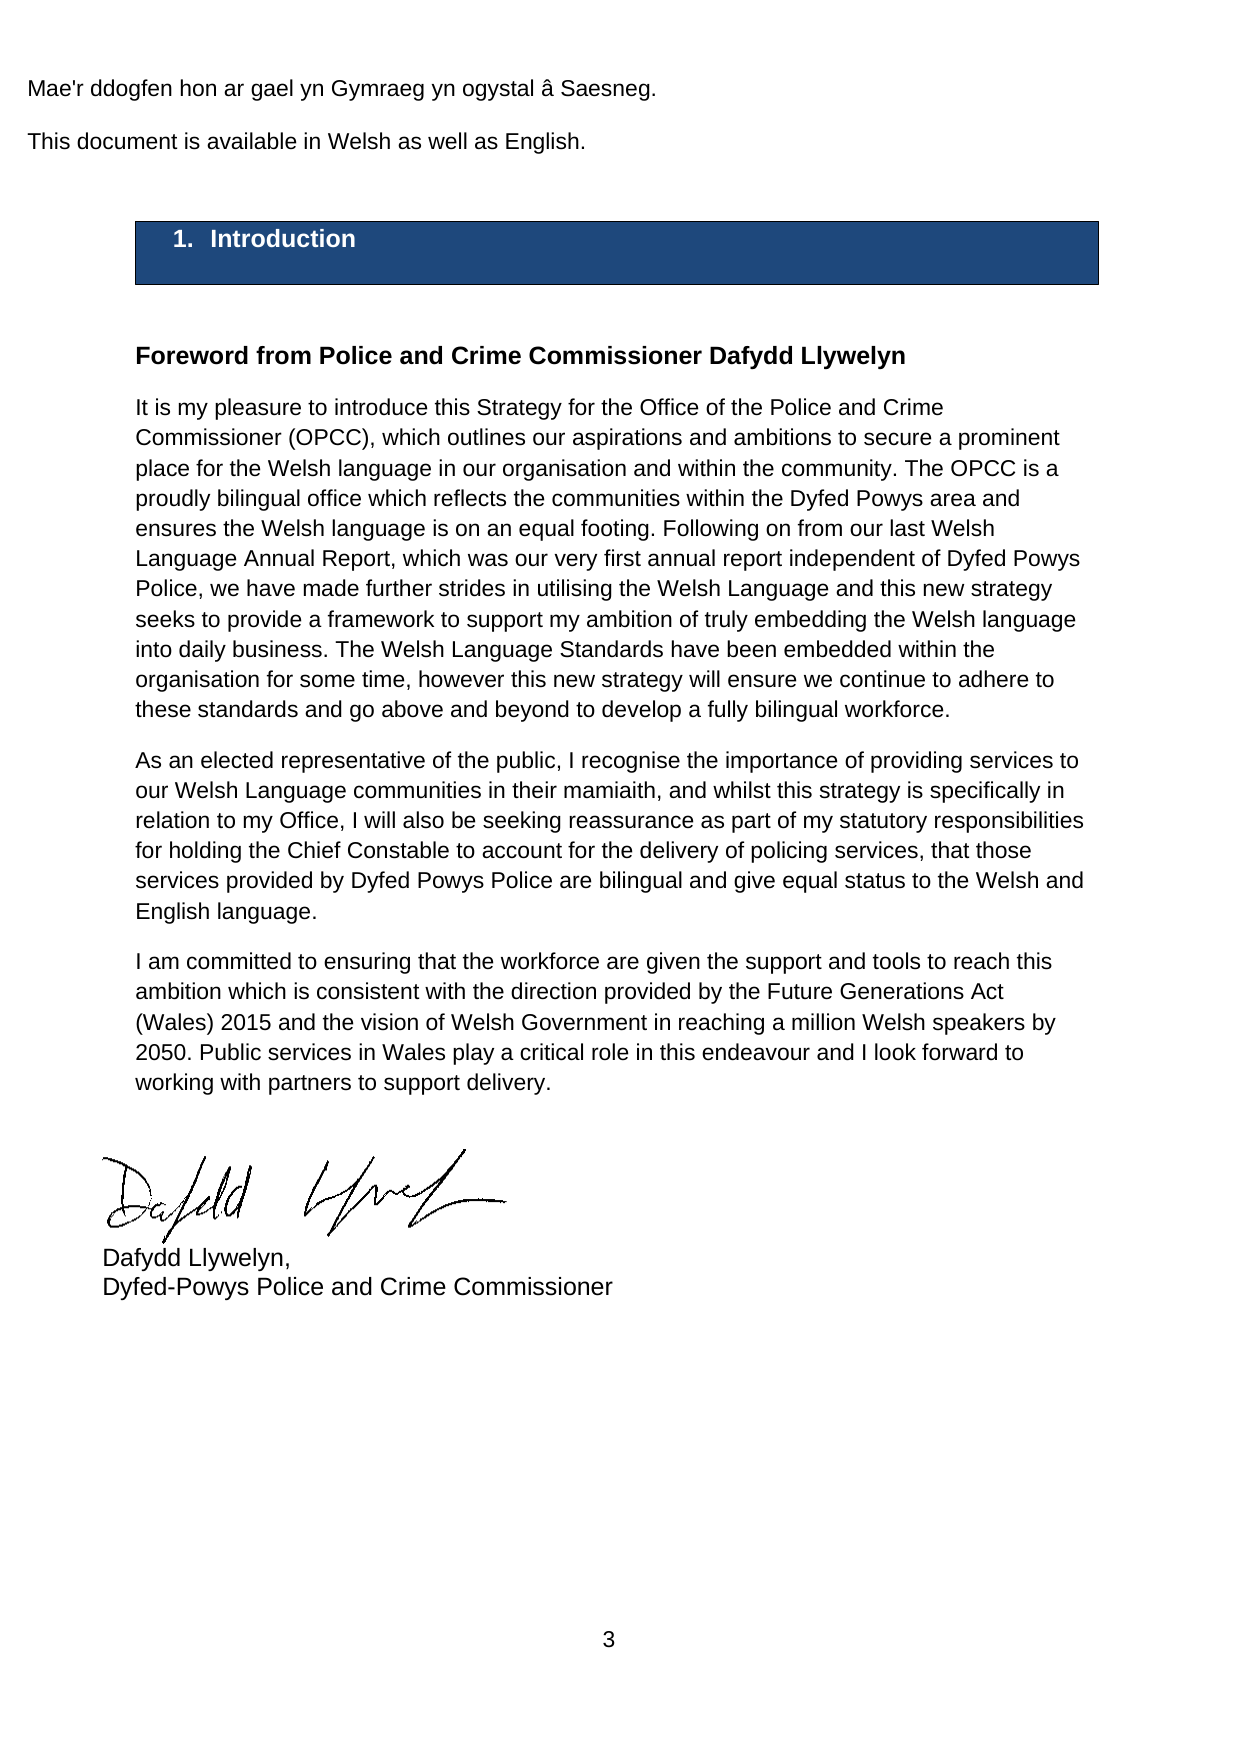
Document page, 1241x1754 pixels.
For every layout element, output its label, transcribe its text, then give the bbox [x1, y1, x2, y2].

text I am committed to ensuring that the workforce are given the support and tools to reach this ambition which is consistent with the direction provided by the Future Generations Act (Wales) 2015 and the vision of Welsh Government in reaching a million Welsh speakers by 2050. Public services in Wales play a critical role in this endeavour and I look forward to working with partners to support delivery. [135, 948, 1086, 1095]
text Dafydd Llywelyn, [102, 1243, 1190, 1272]
text It is my pleasure to introduce this Strategy for the Office of the Police and Crime Commissioner (OPCC), which outlines our aspirations and ambitions to secure a prominent place for the Welsh language in our organisation and within the community. The OPCC is a proudly bilingual office which reflects the communities within the Dyfed Powys area and ensures the Welsh language is on an equal footing. Following on from our last Welsh Language Annual Report, which was our very first annual report independent of Dyfed Powys Police, we have made further strides in utilising the Welsh Language and this new strategy seeks to provide a framework to support my ambition of truly embedding the Welsh language into daily business. The Welsh Language Standards have been embedded within the organisation for some time, however this new strategy will ensure we continue to adhere to these standards and go above and beyond to develop a fully bilingual workforce. [135, 394, 1086, 722]
text Dyfed-Powys Police and Crime Commissioner [102, 1272, 1190, 1301]
subtitle Foreword from Police and Crime Commissioner Dafydd Llywelyn [135, 341, 1086, 369]
text As an elected representative of the public, I recognise the importance of providing services to our Welsh Language communities in their mamiaith, and whilst this strategy is specifically in relation to my Office, I will also be seeking reassurance as part of my statutory responsibilities for holding the Chief Constable to account for the delivery of policing services, that those services provided by Dyfed Powys Police are bilingual and give equal status to the Welsh and English language. [135, 747, 1086, 924]
picture [102, 1149, 507, 1244]
